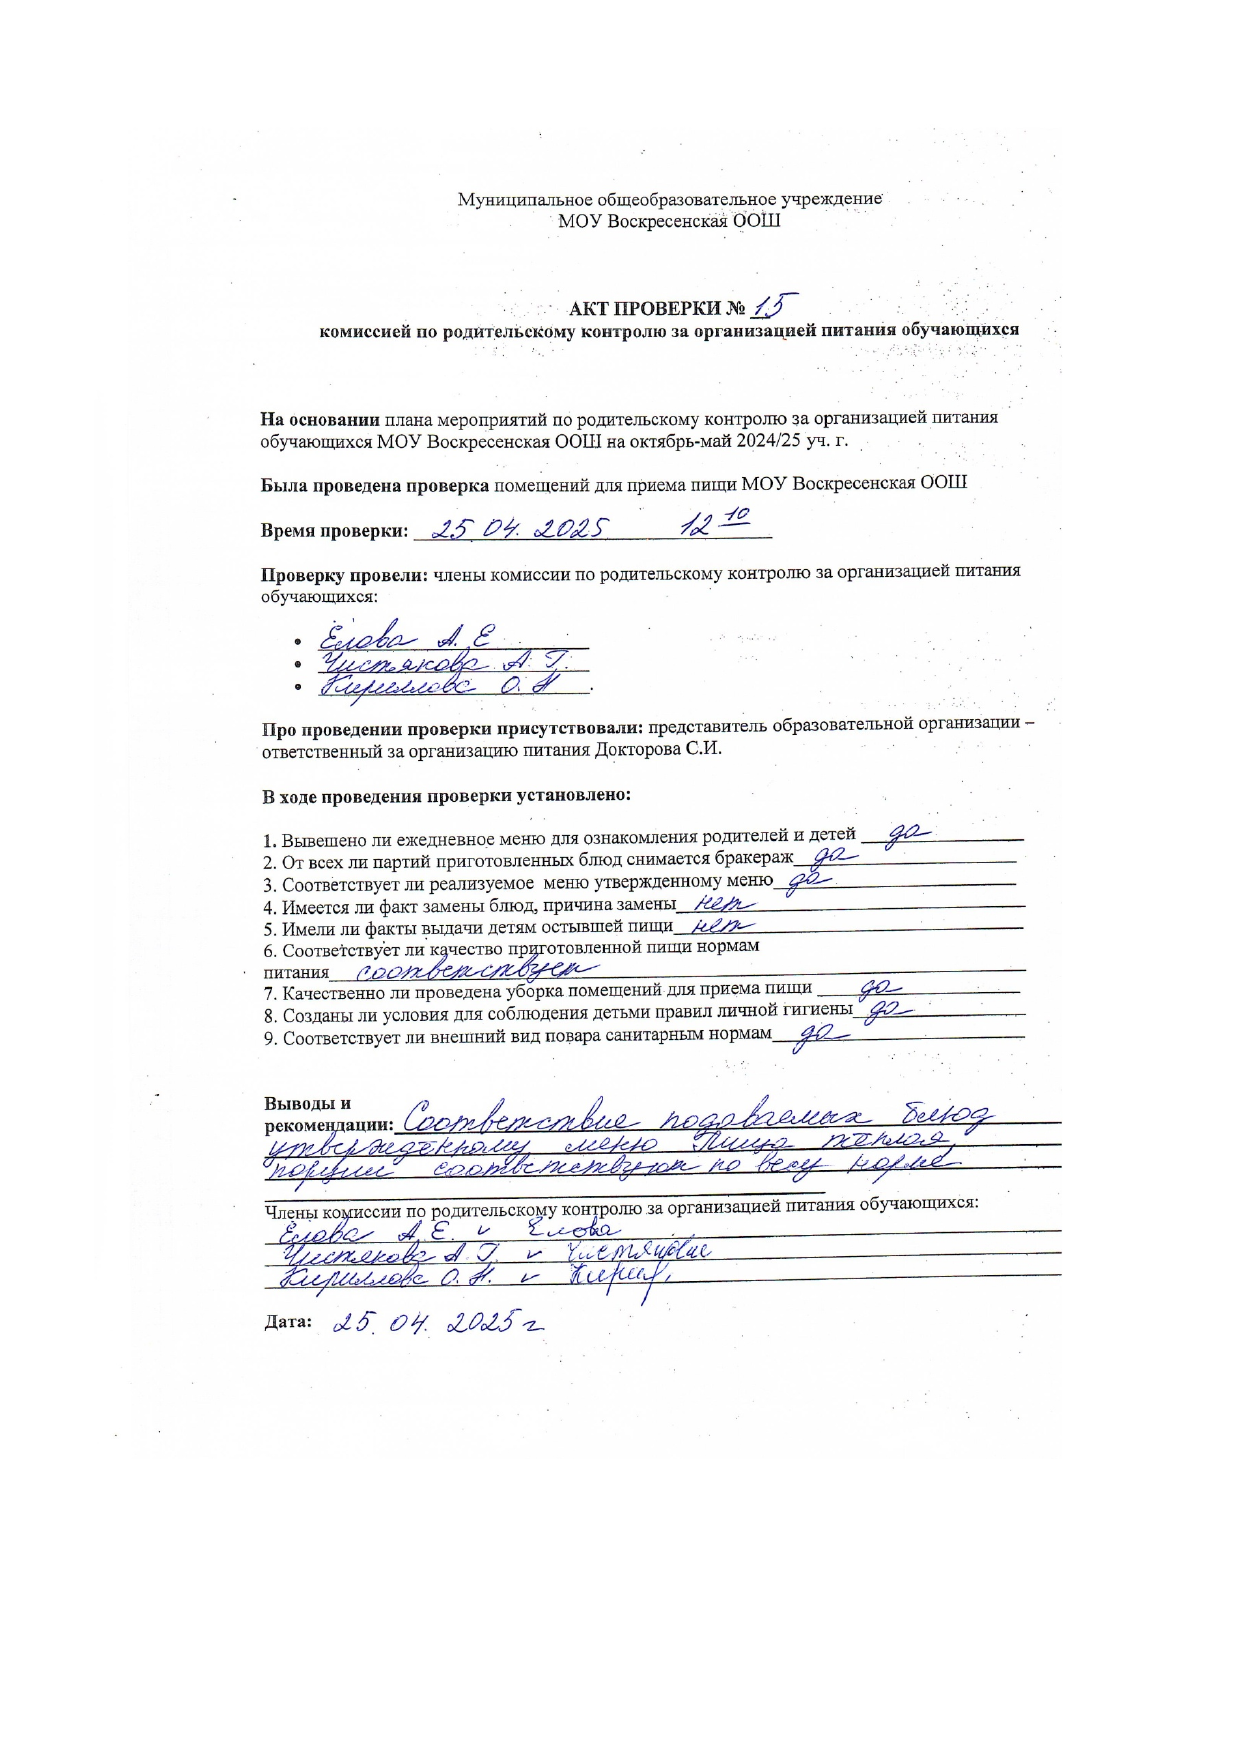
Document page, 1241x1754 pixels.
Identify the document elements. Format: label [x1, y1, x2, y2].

picture [88, 118, 1063, 1459]
